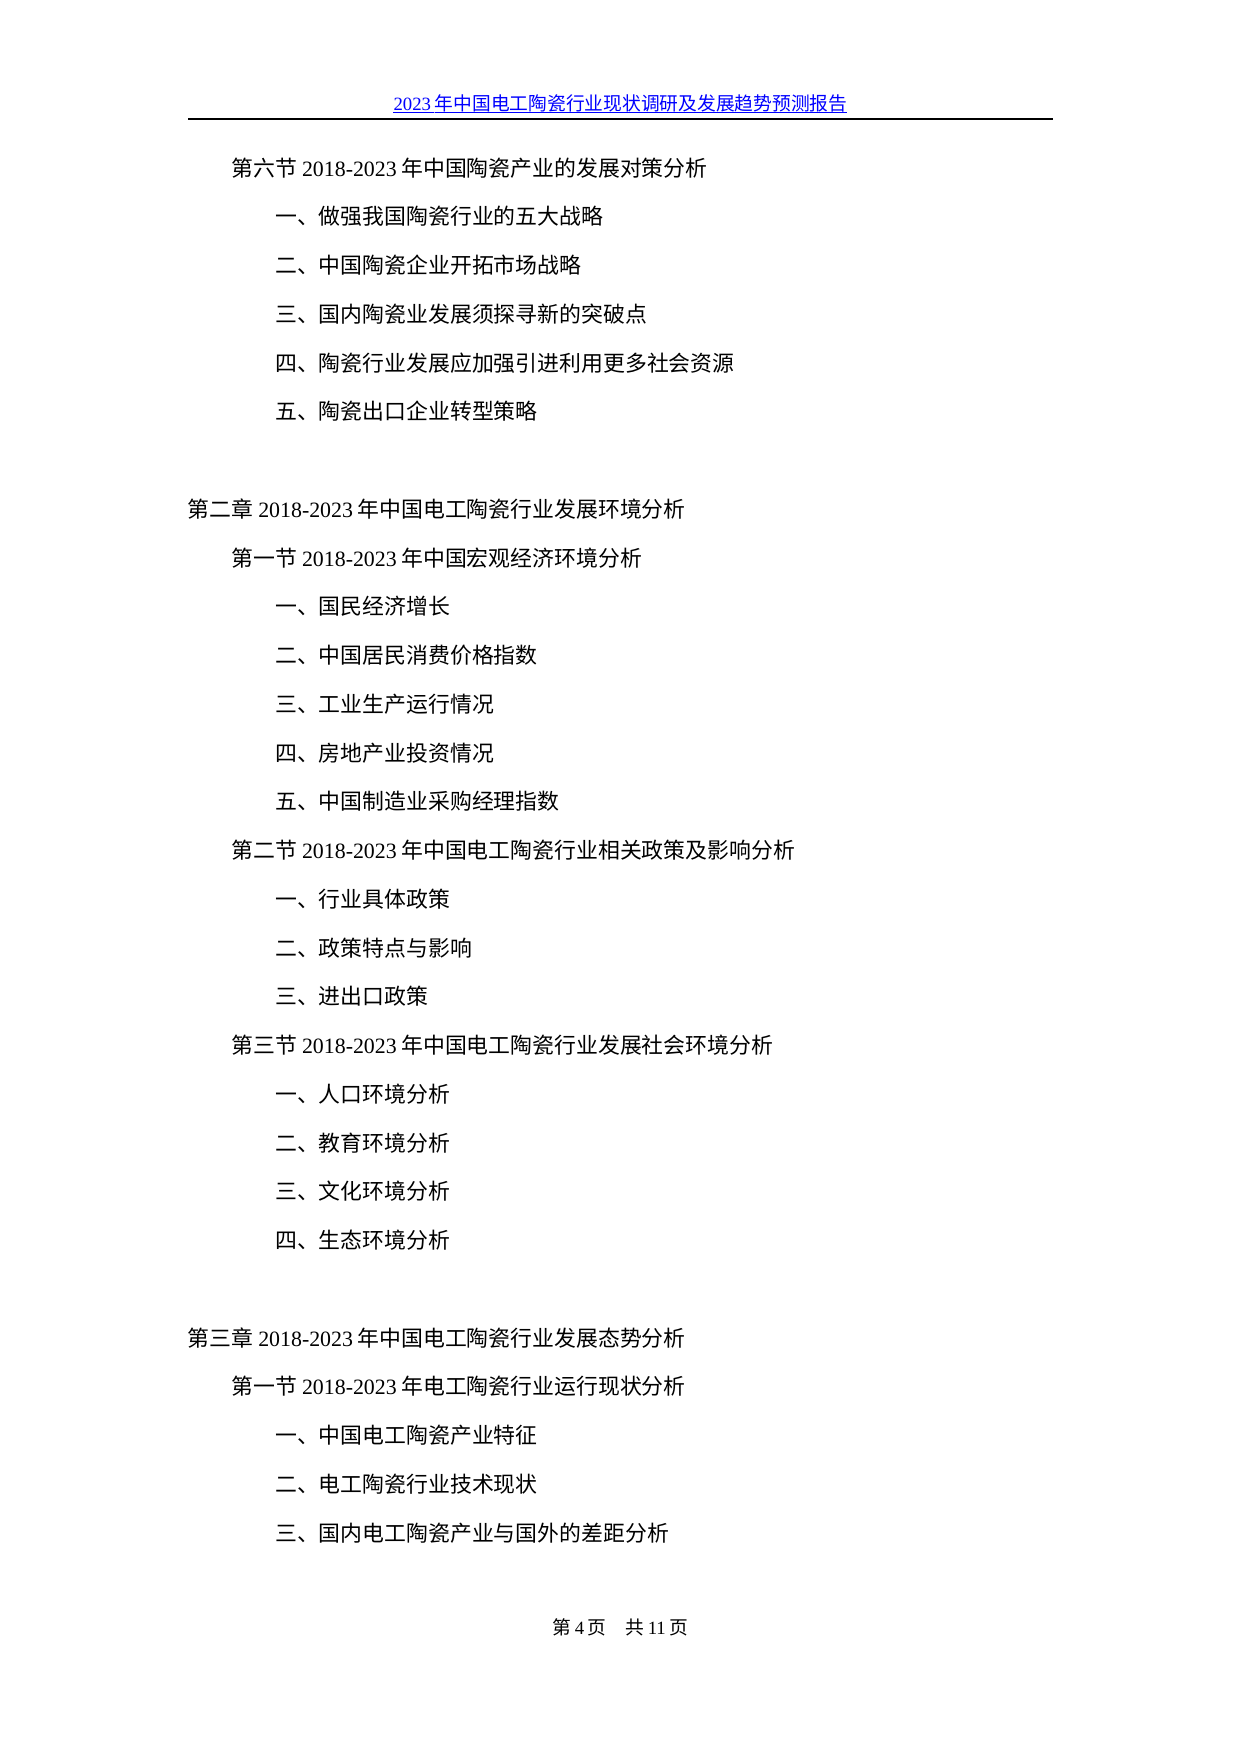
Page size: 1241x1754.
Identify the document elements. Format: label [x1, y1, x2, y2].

text [187, 150, 1053, 1548]
